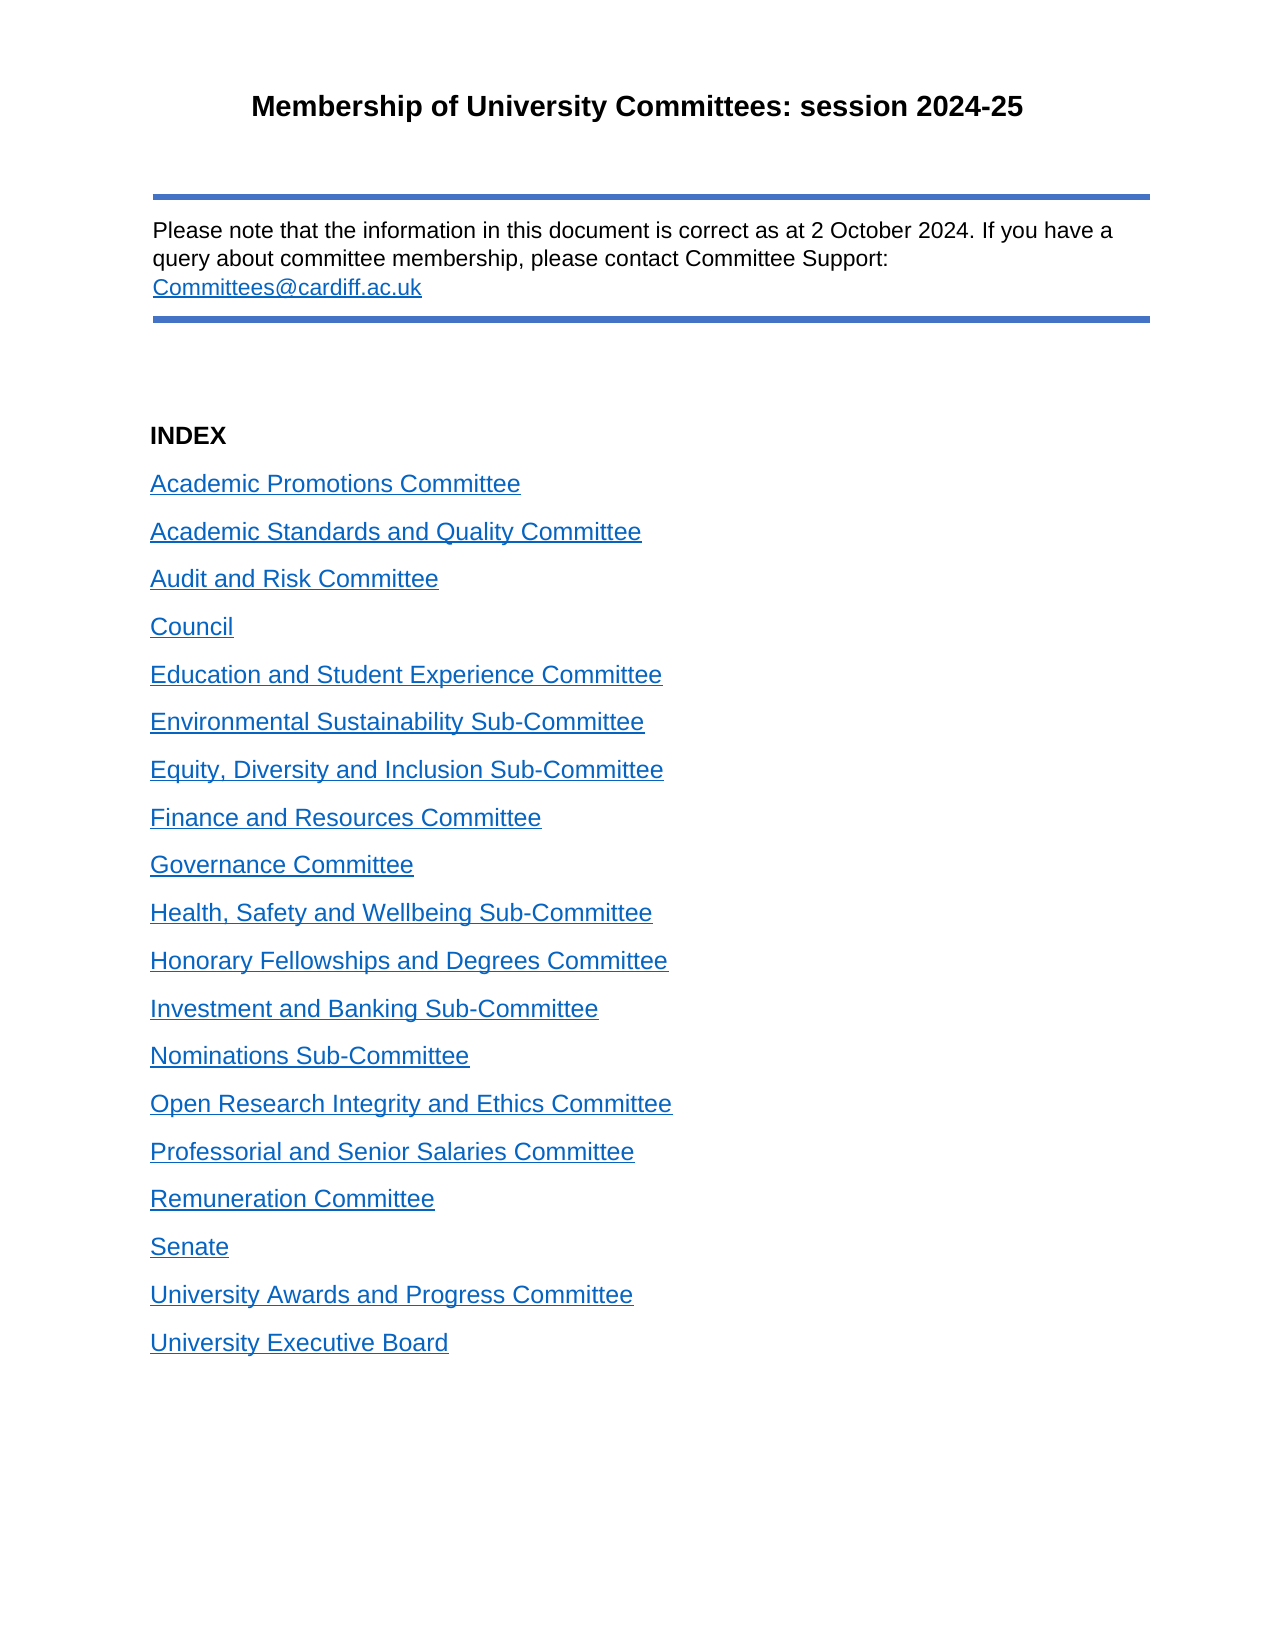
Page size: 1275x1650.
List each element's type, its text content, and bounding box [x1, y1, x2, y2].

text University Executive Board [150, 1328, 1125, 1356]
text Equity, Diversity and Inclusion Sub-Committee [150, 755, 1125, 784]
text Remuneration Committee [150, 1184, 1125, 1213]
text Environmental Sustainability Sub-Committee [150, 707, 1125, 736]
text Senate [150, 1232, 1125, 1261]
text Council [150, 612, 1125, 641]
text Honorary Fellowships and Degrees Committee [150, 946, 1125, 975]
text Professorial and Senior Salaries Committee [150, 1137, 1125, 1166]
text Nominations Sub-Committee [150, 1041, 1125, 1070]
text Investment and Banking Sub-Committee [150, 994, 1125, 1022]
text Academic Promotions Committee [150, 469, 1125, 498]
text Health, Safety and Wellbeing Sub-Committee [150, 898, 1125, 927]
text Open Research Integrity and Ethics Committee [150, 1089, 1125, 1118]
text Membership of University Committees: session 2024-25 [150, 89, 1125, 122]
text INDEX [150, 421, 1125, 450]
text Education and Student Experience Committee [150, 660, 1125, 688]
text Academic Standards and Quality Committee [150, 517, 1125, 545]
text Governance Committee [150, 851, 1125, 879]
text Audit and Risk Committee [150, 564, 1125, 593]
text Finance and Resources Committee [150, 803, 1125, 832]
text University Awards and Progress Committee [150, 1280, 1125, 1309]
